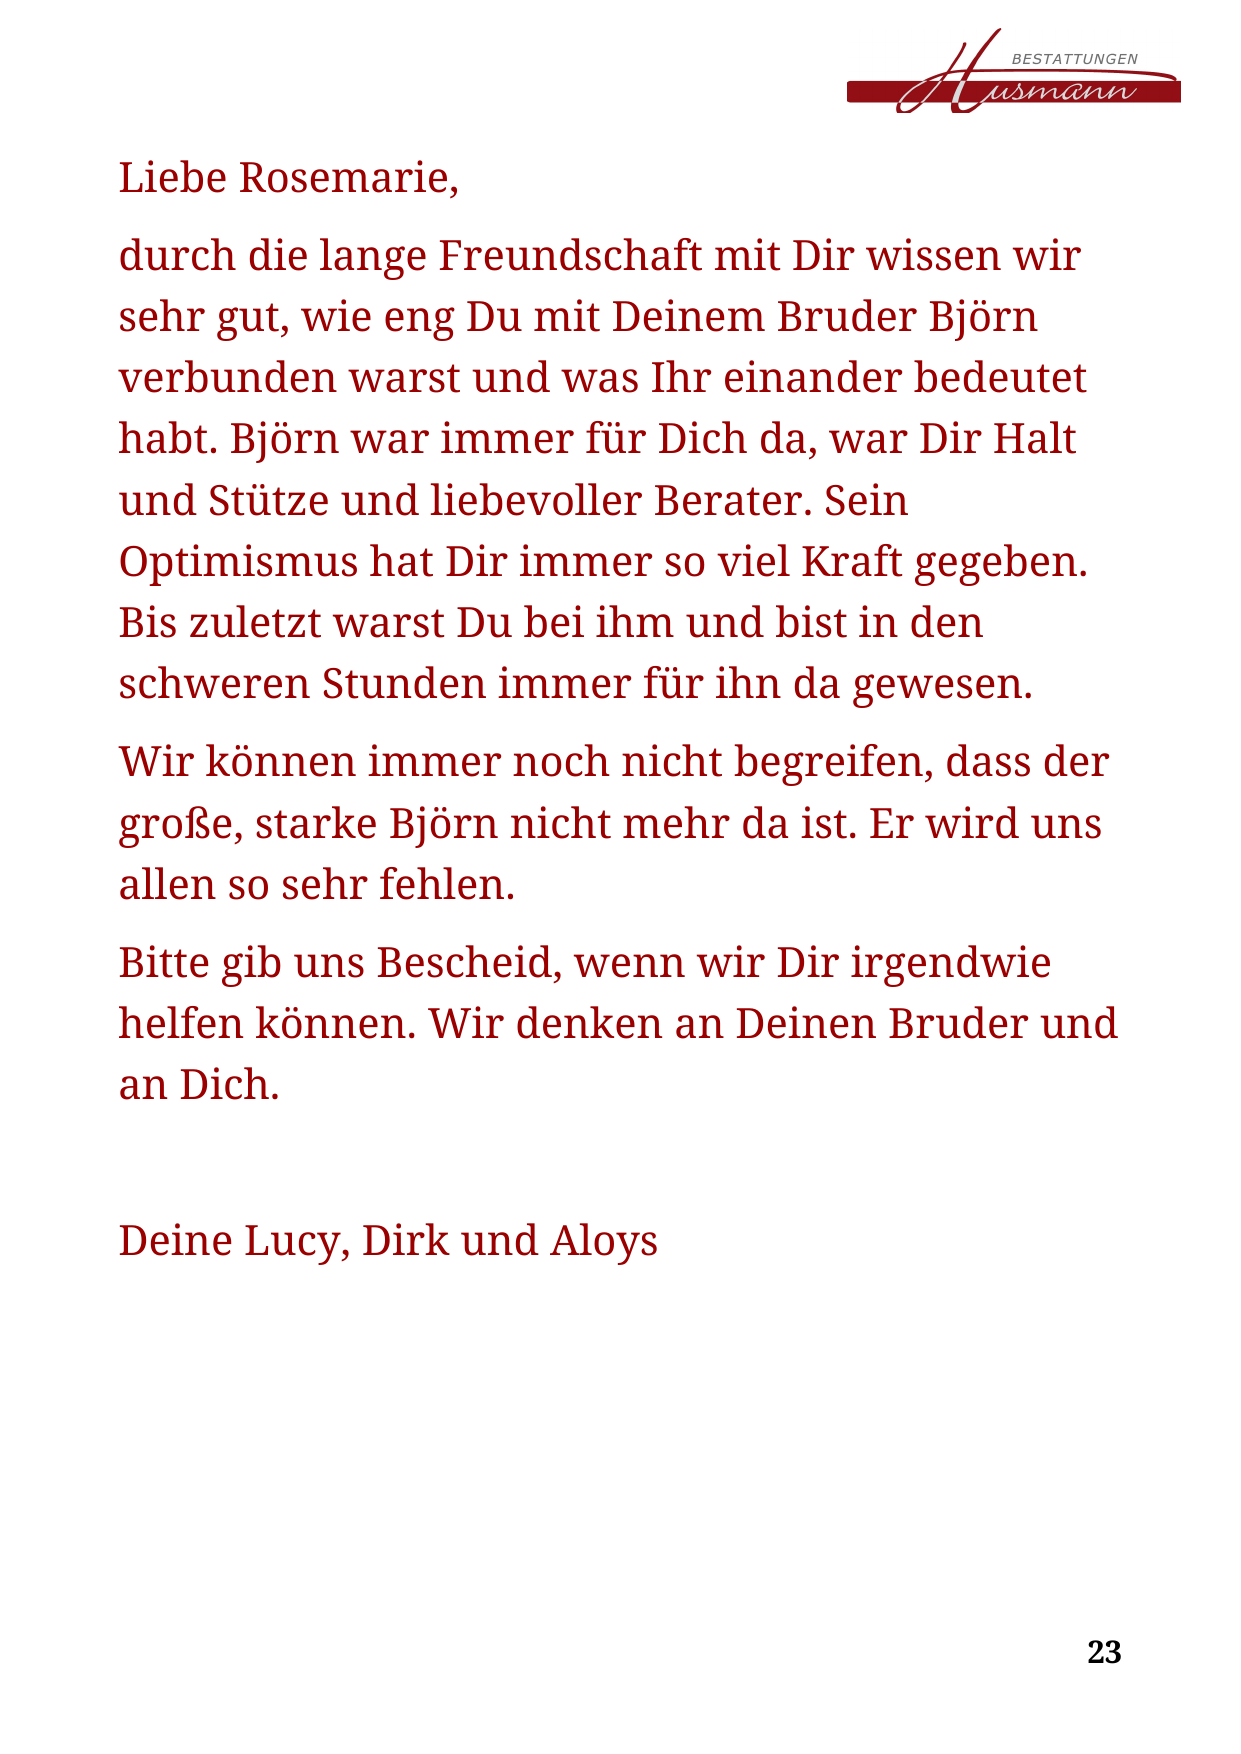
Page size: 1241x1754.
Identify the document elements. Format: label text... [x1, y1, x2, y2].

text Wir können immer noch nicht begreifen, dass der große, starke Björn nicht mehr da ist. Er wird uns allen so sehr fehlen. [118, 732, 1122, 912]
text Deine Lucy, Dirk und Aloys [118, 1211, 1122, 1268]
picture [846, 28, 1181, 113]
text Liebe Rosemarie, [118, 148, 1122, 204]
text durch die lange Freundschaft mit Dir wissen wir sehr gut, wie eng Du mit Deinem Bruder Björn verbunden warst und was Ihr einander bedeutet habt. Björn war immer für Dich da, war Dir Halt und Stütze und liebevoller Berater. Sein Optimismus hat Dir immer so viel Kraft gegeben. Bis zuletzt warst Du bei ihm und bist in den schweren Stunden immer für ihn da gewesen. [118, 226, 1122, 711]
text Bitte gib uns Bescheid, wenn wir Dir irgendwie helfen können. Wir denken an Deinen Bruder und an Dich. [118, 933, 1122, 1112]
